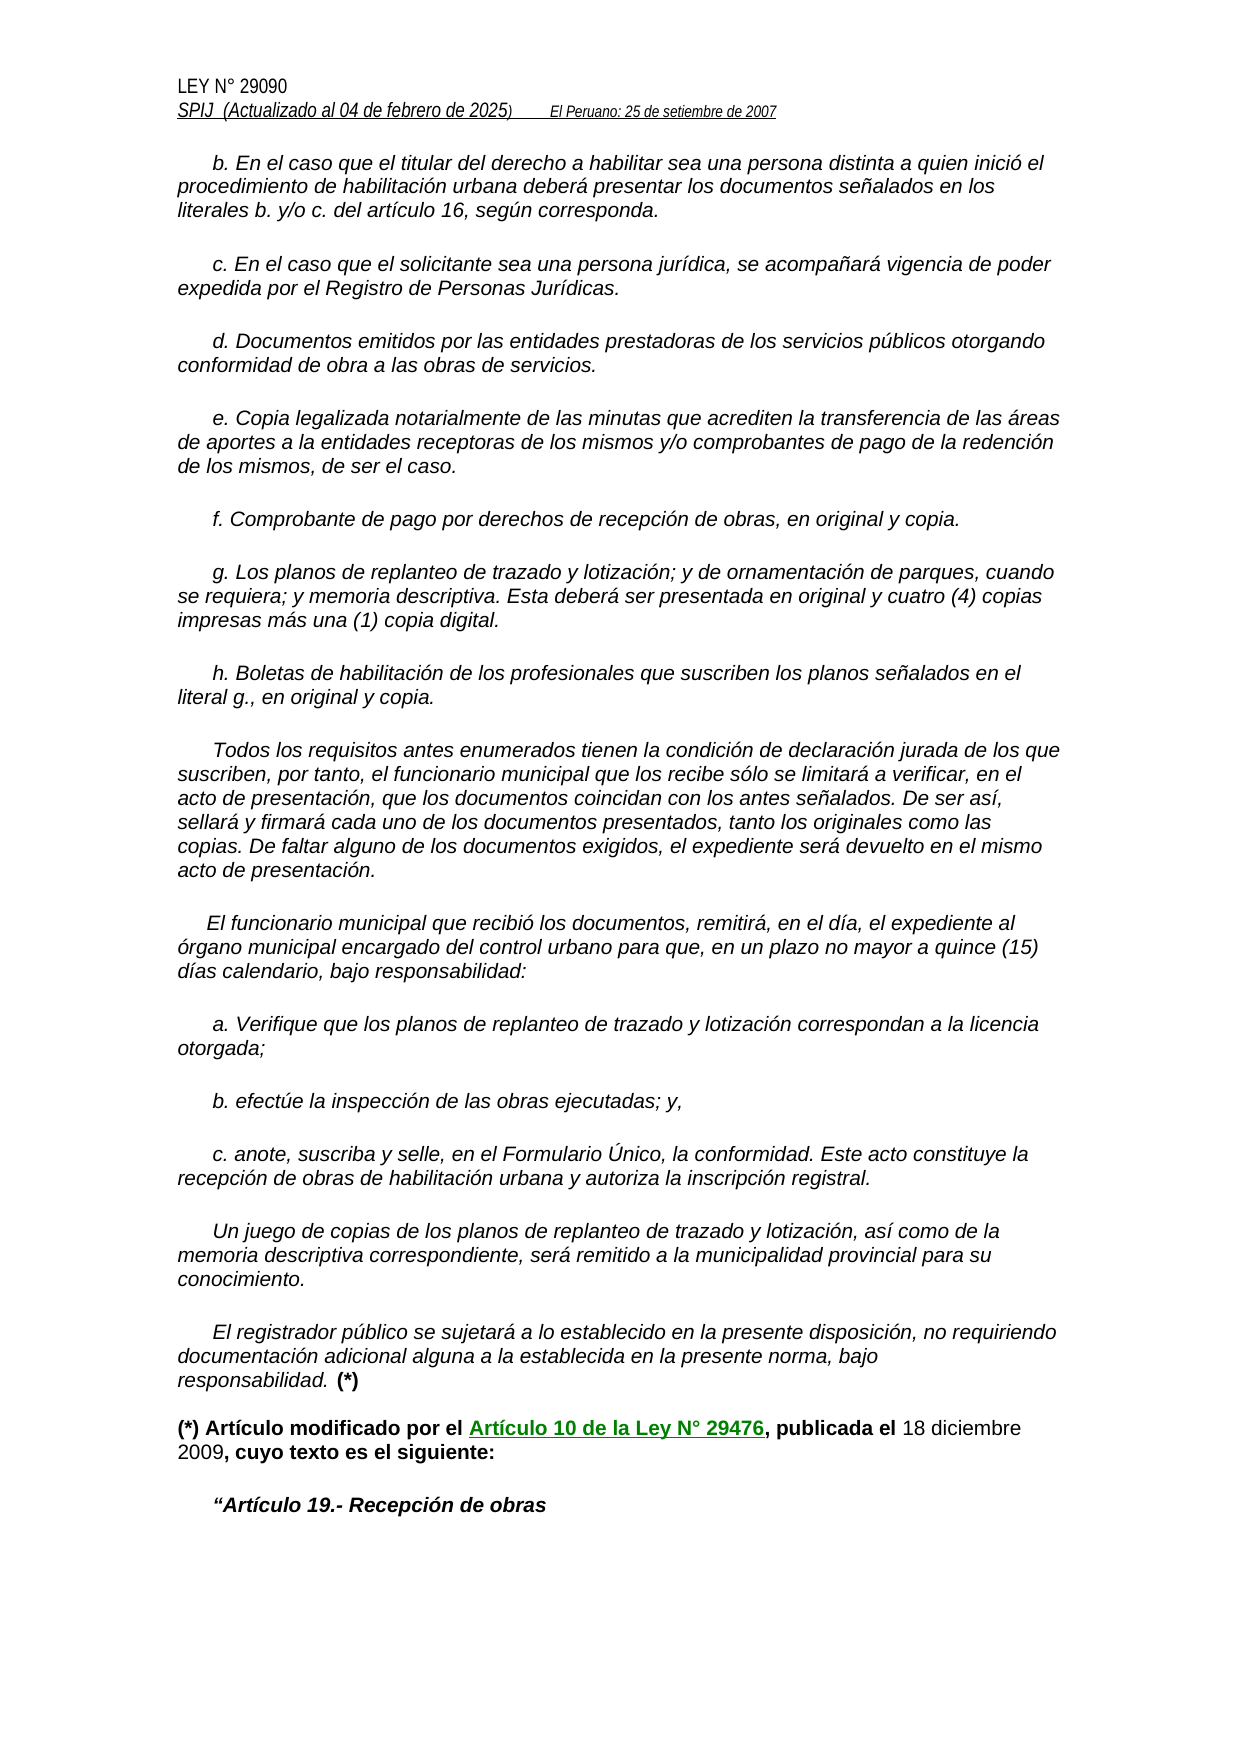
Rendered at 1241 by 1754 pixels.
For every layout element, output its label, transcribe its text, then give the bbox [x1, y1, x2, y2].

text f. Comprobante de pago por derechos de recepción de obras, en original y copia. [177, 507, 1063, 531]
text Todos los requisitos antes enumerados tienen la condición de declaración jurada de los que suscriben, por tanto, el funcionario municipal que los recibe sólo se limitará a verificar, en el acto de presentación, que los documentos coincidan con los antes señalados. De ser así, sellará y firmará cada uno de los documentos presentados, tanto los originales como las copias. De faltar alguno de los documentos exigidos, el expediente será devuelto en el mismo acto de presentación. [177, 738, 1063, 882]
text b. En el caso que el titular del derecho a habilitar sea una persona distinta a quien inició el procedimiento de habilitación urbana deberá presentar los documentos señalados en los literales b. y/o c. del artículo 16, según corresponda. [177, 150, 1063, 222]
text c. anote, suscriba y selle, en el Formulario Único, la conformidad. Este acto constituye la recepción de obras de habilitación urbana y autoriza la inscripción registral. [177, 1142, 1063, 1190]
text e. Copia legalizada notarialmente de las minutas que acrediten la transferencia de las áreas de aportes a la entidades receptoras de los mismos y/o comprobantes de pago de la redención de los mismos, de ser el caso. [177, 406, 1063, 477]
text b. efectúe la inspección de las obras ejecutadas; y, [177, 1089, 1063, 1113]
text c. En el caso que el solicitante sea una persona jurídica, se acompañará vigencia de poder expedida por el Registro de Personas Jurídicas. [177, 251, 1063, 299]
text “Artículo 19.- Recepción de obras [177, 1493, 1063, 1517]
text g. Los planos de replanteo de trazado y lotización; y de ornamentación de parques, cuando se requiera; y memoria descriptiva. Esta deberá ser presentada en original y cuatro (4) copias impresas más una (1) copia digital. [177, 560, 1063, 632]
text El registrador público se sujetará a lo establecido en la presente disposición, no requiriendo documentación adicional alguna a la establecida en la presente norma, bajo responsabilidad. (*) (*) Artículo modificado por el Artículo 10 de la Ley N° 29476, publicada el 18 diciembre 2009, cuyo texto es el siguiente: [177, 1320, 1063, 1464]
text d. Documentos emitidos por las entidades prestadoras de los servicios públicos otorgando conformidad de obra a las obras de servicios. [177, 328, 1063, 376]
text h. Boletas de habilitación de los profesionales que suscriben los planos señalados en el literal g., en original y copia. [177, 661, 1063, 709]
text Un juego de copias de los planos de replanteo de trazado y lotización, así como de la memoria descriptiva correspondiente, será remitido a la municipalidad provincial para su conocimiento. [177, 1219, 1063, 1291]
text El funcionario municipal que recibió los documentos, remitirá, en el día, el expediente al órgano municipal encargado del control urbano para que, en un plazo no mayor a quince (15) días calendario, bajo responsabilidad: [177, 911, 1063, 983]
text a. Verifique que los planos de replanteo de trazado y lotización correspondan a la licencia otorgada; [177, 1012, 1063, 1060]
